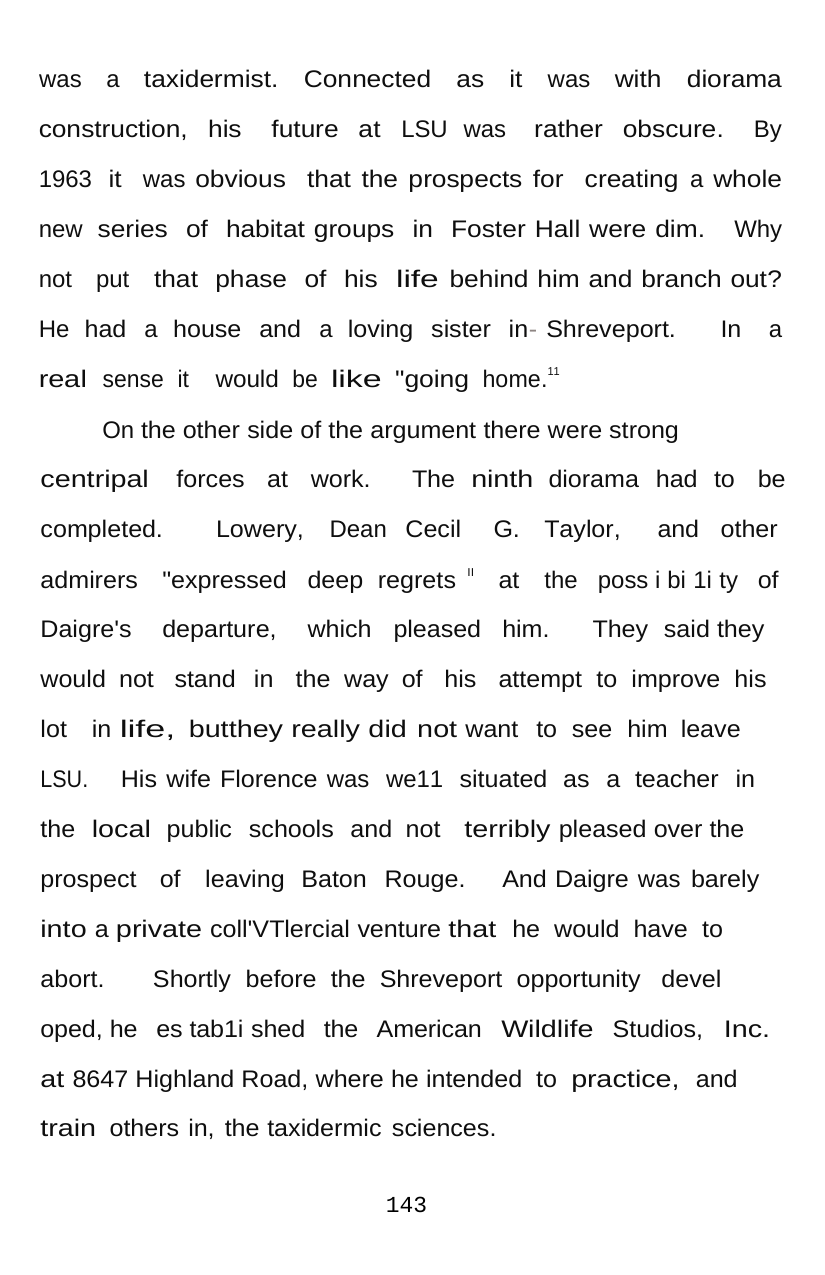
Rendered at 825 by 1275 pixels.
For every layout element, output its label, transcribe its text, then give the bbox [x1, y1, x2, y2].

text On the other side of the argument there were strong centripal forces at work. The ninth diorama had to be completed. Lowery, Dean Cecil G. Taylor, and other admirers "expressed deep regrets II at the poss i bi 1i ty of Daigre's departure, which pleased him. They said they would not stand in the way of his attempt to improve his lot in life, butthey really did not want to see him leave LSU. His wife Florence was we11 situated as a teacher in the local public schools and not terribly pleased over the prospect of leaving Baton Rouge. And Daigre was barely into a private coll'VTlercial venture that he would have to abort. Shortly before the Shreveport opportunity devel­ oped, he es tab1i shed the American Wildlife Studios, Inc. at 8647 Highland Road, where he intended to practice, and train others in, the taxidermic sciences. [40, 416, 787, 1142]
text was a taxidermist. Connected as it was with diorama construction, his future at LSU was rather obscure. By 1963 it was obvious that the prospects for creating a whole new series of habitat groups in Foster Hall were dim. Why not put that phase of his life behind him and branch out? He had a house and a loving sister in- Shreveport. In a real sense it would be like "going home.11 [38, 65, 782, 392]
